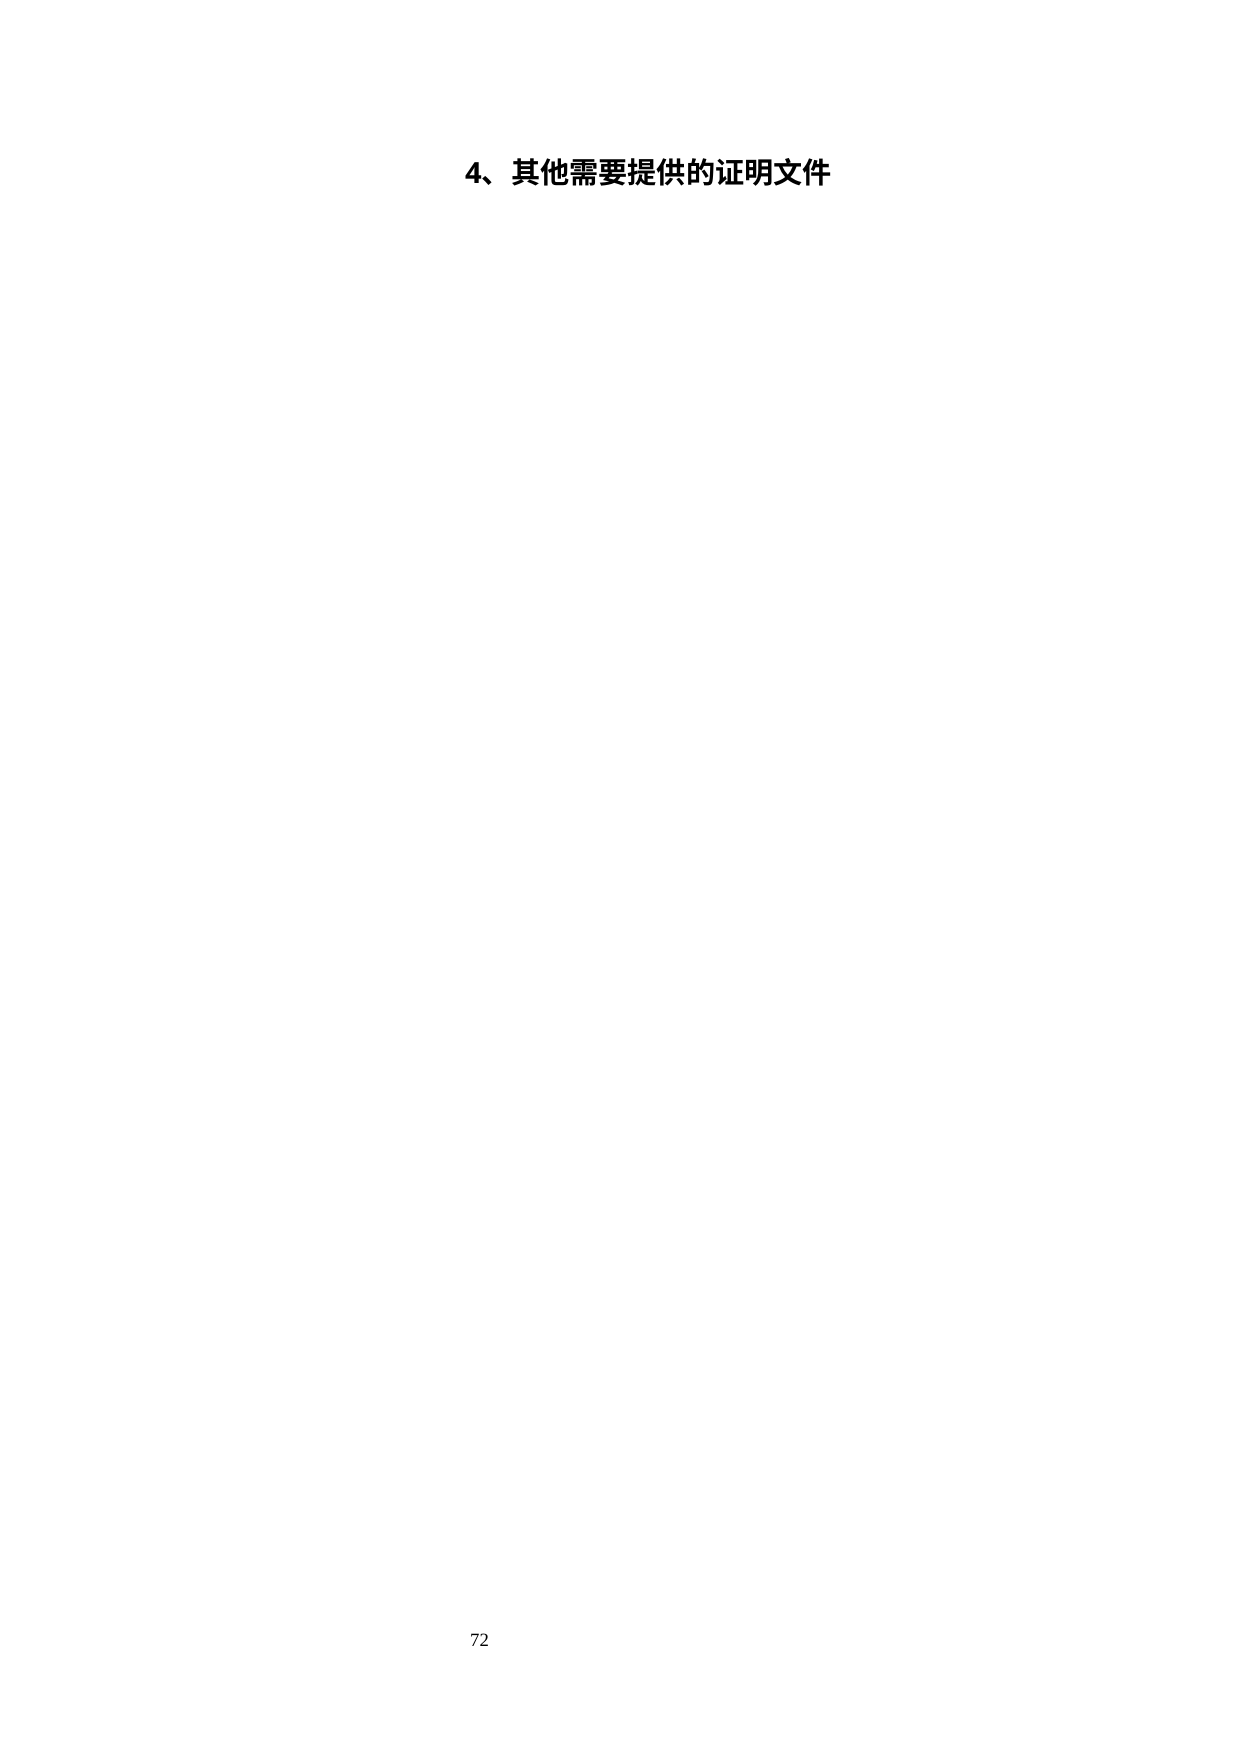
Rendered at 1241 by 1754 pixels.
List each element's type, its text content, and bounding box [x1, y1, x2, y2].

subtitle 4、其他需要提供的证明文件 [243, 150, 1053, 192]
